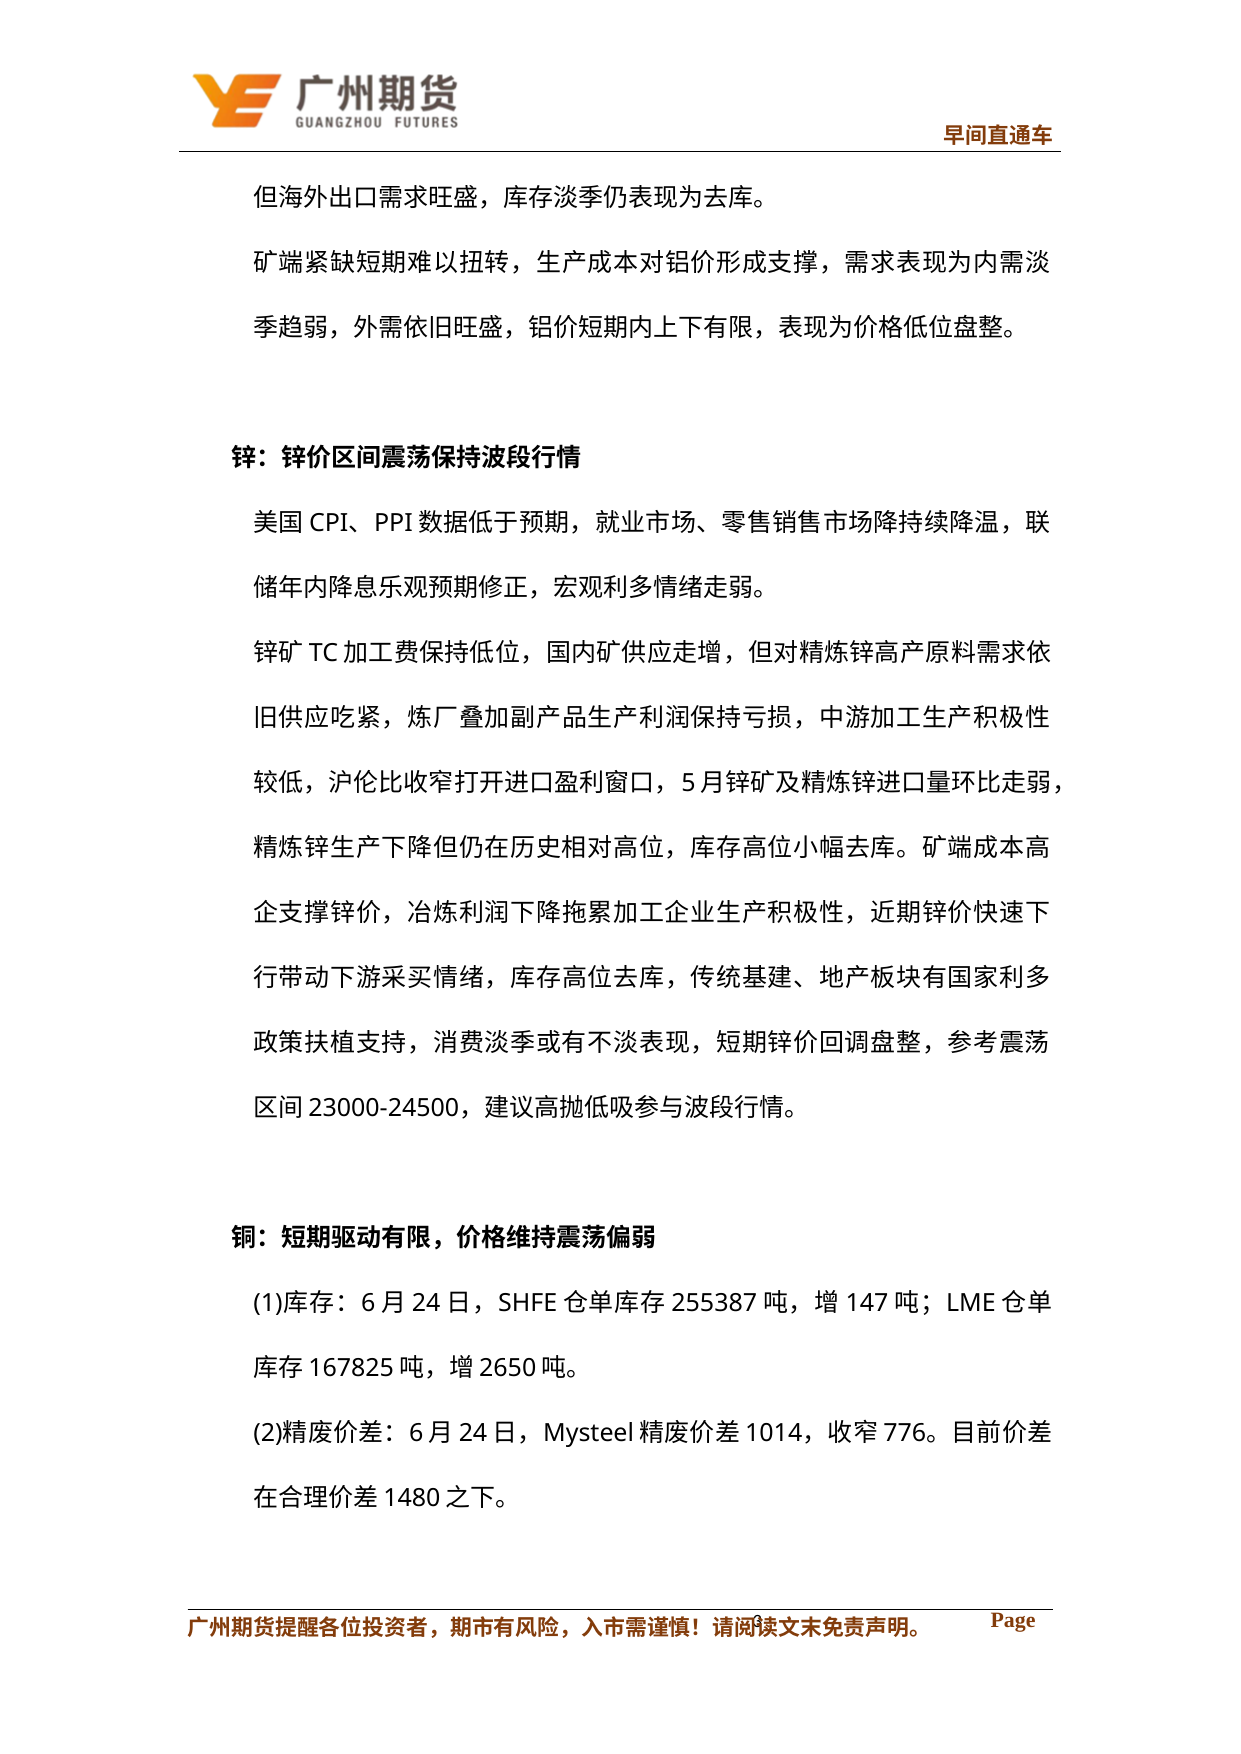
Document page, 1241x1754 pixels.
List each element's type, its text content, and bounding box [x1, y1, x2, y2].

text 锌矿TC加工费保持低位，国内矿供应走增，但对精炼锌高产原料需求依旧供应吃紧，炼厂叠加副产品生产利润保持亏损，中游加工生产积极性较低，沪伦比收窄打开进口盈利窗口，5月锌矿及精炼锌进口量环比走弱，精炼锌生产下降但仍在历史相对高位，库存高位小幅去库。矿端成本高企支撑锌价，冶炼利润下降拖累加工企业生产积极性，近期锌价快速下行带动下游采买情绪，库存高位去库，传统基建、地产板块有国家利多政策扶植支持，消费淡季或有不淡表现，短期锌价回调盘整，参考震荡区间23000-24500，建议高抛低吸参与波段行情。 [253, 618, 1053, 1138]
text 铜：短期驱动有限，价格维持震荡偏弱 [231, 1203, 1053, 1268]
text 锌：锌价区间震荡保持波段行情 [231, 423, 1053, 488]
text (2)精废价差：6月24日，Mysteel精废价差1014，收窄776。目前价差在合理价差1480之下。 [253, 1398, 1053, 1528]
text (1)库存：6月24日，SHFE仓单库存255387吨，增147吨；LME仓单库存167825吨，增2650吨。 [253, 1268, 1053, 1398]
picture [187, 61, 479, 139]
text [253, 163, 1053, 228]
text 矿端紧缺短期难以扭转，生产成本对铝价形成支撑，需求表现为内需淡季趋弱，外需依旧旺盛，铝价短期内上下有限，表现为价格低位盘整。 [253, 228, 1053, 358]
text 美国CPI、PPI数据低于预期，就业市场、零售销售市场降持续降温，联储年内降息乐观预期修正，宏观利多情绪走弱。 [253, 488, 1053, 618]
